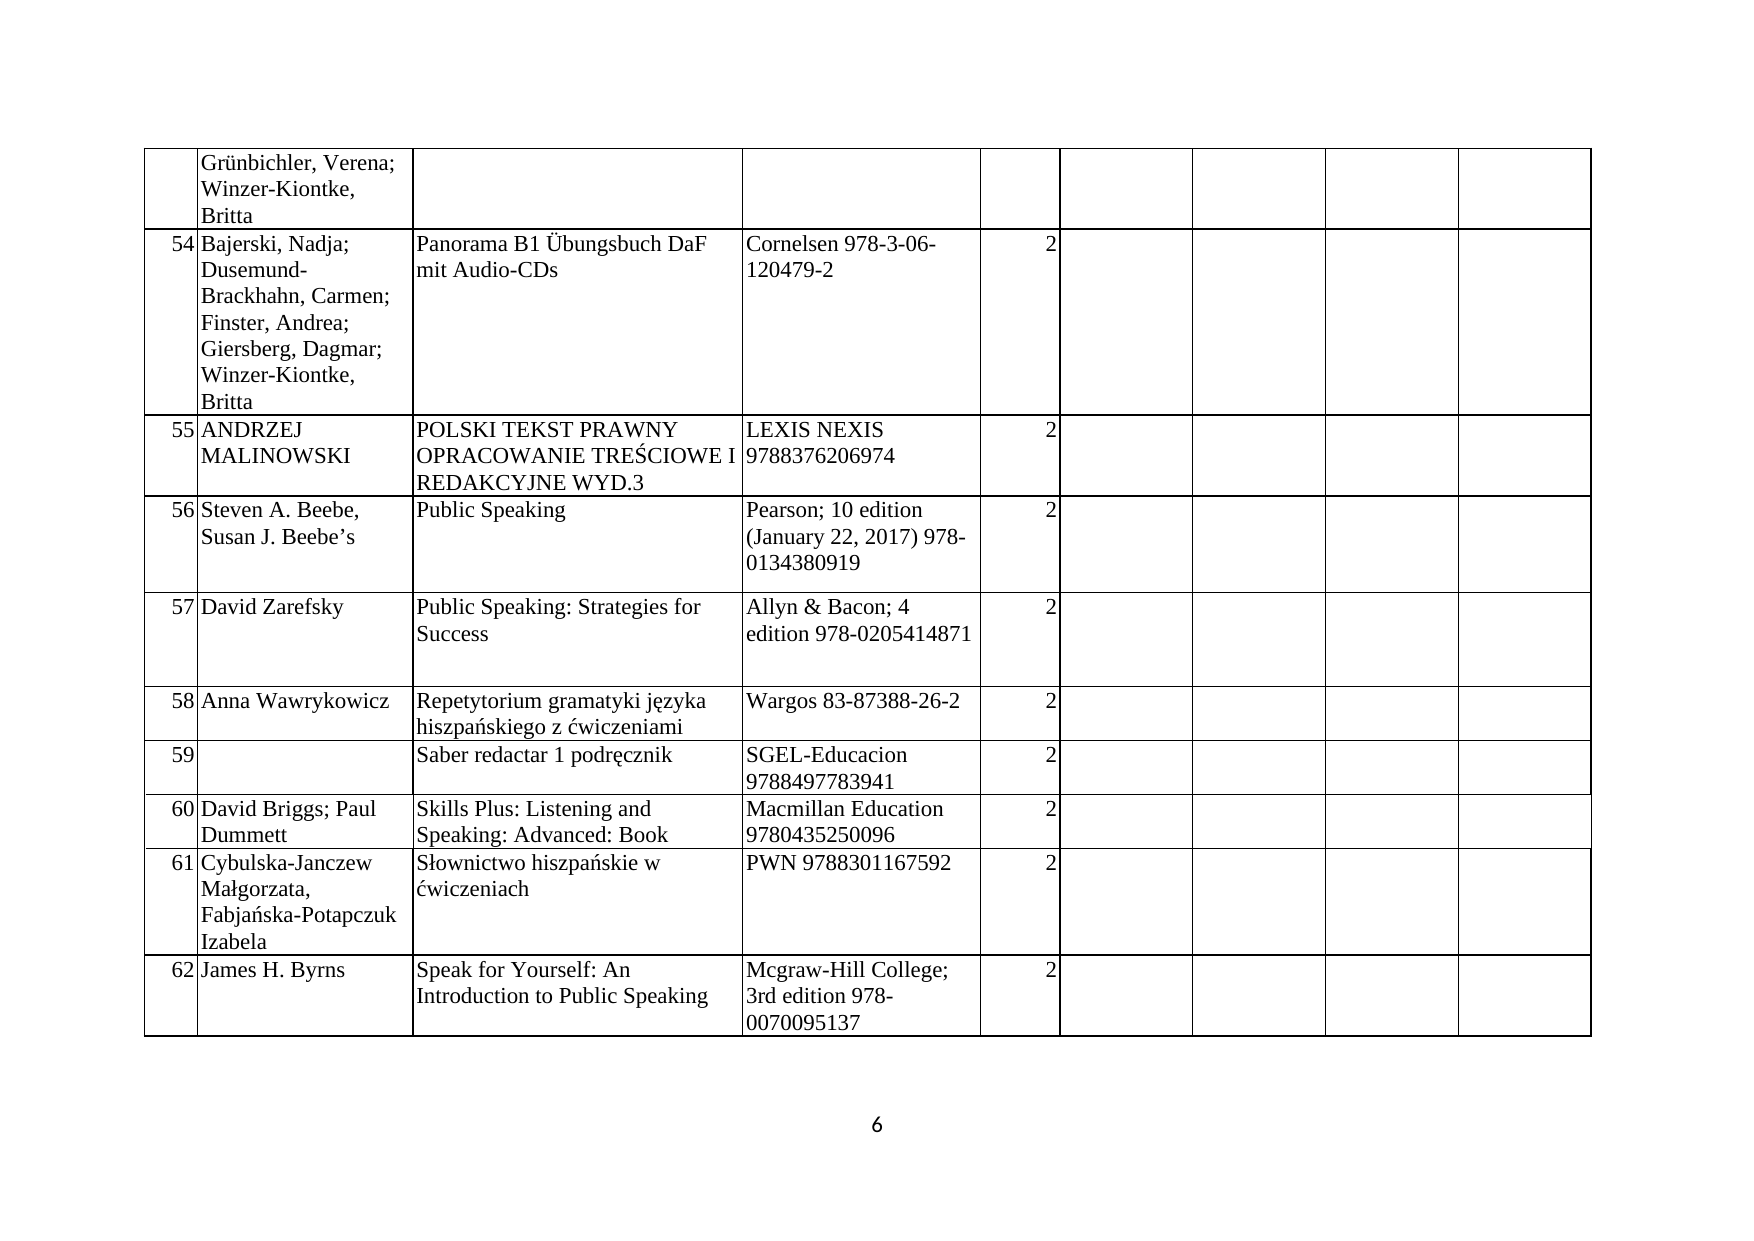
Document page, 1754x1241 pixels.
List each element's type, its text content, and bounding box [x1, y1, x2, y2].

table_cell Wargos 83-87388-26-2 [743, 687, 980, 740]
table_cell 2 [981, 795, 1059, 848]
table_cell Cybulska-Janczew Małgorzata, Fabjańska-Potapczuk Izabela [198, 849, 412, 954]
table_cell 57 [145, 593, 197, 686]
table_cell [1061, 593, 1192, 686]
table_cell [1459, 416, 1590, 495]
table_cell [414, 149, 742, 228]
table_cell Mcgraw-Hill College; 3rd edition 978-0070095137 [743, 956, 980, 1035]
table_cell [1459, 230, 1590, 414]
table_cell [1459, 795, 1591, 848]
table_cell [1459, 741, 1590, 794]
table_cell 2 [981, 956, 1059, 1035]
table_cell 58 [145, 687, 197, 740]
table_cell 2 [981, 497, 1059, 592]
table_cell 2 [981, 849, 1059, 954]
table_cell 2 [981, 416, 1059, 495]
table_cell [1326, 849, 1458, 954]
table_cell [1459, 497, 1590, 592]
table_cell [1193, 593, 1325, 686]
table_cell 2 [981, 149, 1059, 228]
table_cell [1061, 741, 1192, 794]
table_cell [1459, 956, 1590, 1035]
table_cell [1326, 687, 1458, 740]
table_cell [1193, 416, 1325, 495]
table_cell James H. Byrns [198, 956, 412, 1035]
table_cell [198, 149, 412, 228]
table_cell PWN 9788301167592 [743, 849, 980, 954]
table_cell [1193, 956, 1325, 1035]
table_cell [1061, 956, 1192, 1035]
table_cell 53 [145, 149, 197, 228]
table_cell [743, 149, 980, 228]
table_cell Saber redactar 1 podręcznik [414, 741, 742, 794]
table_cell [1459, 849, 1590, 954]
table_cell [1326, 956, 1458, 1035]
table_cell 2 [981, 687, 1059, 740]
table_cell David Briggs; Paul Dummett [198, 795, 413, 848]
table_cell Public Speaking [414, 497, 742, 592]
table_cell [1193, 497, 1325, 592]
table_cell [1326, 416, 1458, 495]
table_cell [1193, 741, 1325, 794]
table_cell 61 [145, 849, 197, 954]
table_cell LEXIS NEXIS 9788376206974 [743, 416, 980, 495]
table_cell [1061, 849, 1192, 954]
table_cell [1061, 687, 1192, 740]
table_cell David Zarefsky [198, 593, 412, 686]
table_cell Steven A. Beebe, Susan J. Beebe’s [198, 497, 412, 592]
table_cell Skills Plus: Listening and Speaking: Advanced: Book [414, 795, 742, 848]
table_cell Macmillan Education 9780435250096 [743, 795, 980, 848]
table_cell Speak for Yourself: An Introduction to Public Speaking [414, 956, 742, 1035]
table_cell [1193, 687, 1325, 740]
table_cell [1061, 497, 1192, 592]
table_cell 60 [145, 795, 197, 848]
table_cell [1326, 230, 1458, 414]
table_cell Pearson; 10 edition (January 22, 2017) 978-0134380919 [743, 497, 980, 592]
table_cell [1061, 230, 1192, 414]
table_cell Panorama B1 Übungsbuch DaF mit Audio-CDs [414, 230, 742, 414]
table_cell Cornelsen 978-3-06-120479-2 [743, 230, 980, 414]
table_cell 2 [981, 741, 1059, 794]
table_cell 2 [981, 593, 1059, 686]
table_cell Repetytorium gramatyki języka hiszpańskiego z ćwiczeniami [414, 687, 742, 740]
table_cell [1061, 795, 1192, 848]
table_cell Public Speaking: Strategies for Success [414, 593, 742, 686]
table_cell 56 [145, 497, 197, 592]
table_cell [1061, 416, 1192, 495]
table_cell Allyn & Bacon; 4 edition 978-0205414871 [743, 593, 980, 686]
table_cell [1193, 795, 1325, 848]
table_cell 2 [981, 230, 1059, 414]
table_cell [1326, 741, 1458, 794]
table_cell 55 [145, 416, 197, 495]
table_cell [1326, 497, 1458, 592]
table_cell 62 [145, 956, 197, 1035]
table_cell ANDRZEJ MALINOWSKI [198, 416, 412, 495]
table_cell [1326, 593, 1458, 686]
table_cell [1193, 849, 1325, 954]
table_cell [1459, 687, 1590, 740]
table_cell [1193, 230, 1325, 414]
table_cell [1326, 795, 1458, 848]
table_cell Bajerski, Nadja; Dusemund-Brackhahn, Carmen; Finster, Andrea; Giersberg, Dagmar; Winzer-Kiontke, Britta [198, 230, 412, 414]
table_cell [1326, 149, 1458, 228]
table_cell Anna Wawrykowicz [198, 687, 412, 740]
table_cell 54 [145, 230, 197, 414]
table_cell 59 [145, 741, 197, 794]
table_cell [1459, 149, 1590, 228]
table_cell [1061, 149, 1192, 228]
table_cell [1193, 149, 1325, 228]
table_cell [198, 741, 412, 794]
table_cell [1459, 593, 1590, 686]
table_cell POLSKI TEKST PRAWNY OPRACOWANIE TREŚCIOWE I REDAKCYJNE WYD.3 [414, 416, 742, 495]
table_cell Słownictwo hiszpańskie w ćwiczeniach [414, 849, 742, 954]
table_cell SGEL-Educacion 9788497783941 [743, 741, 980, 794]
